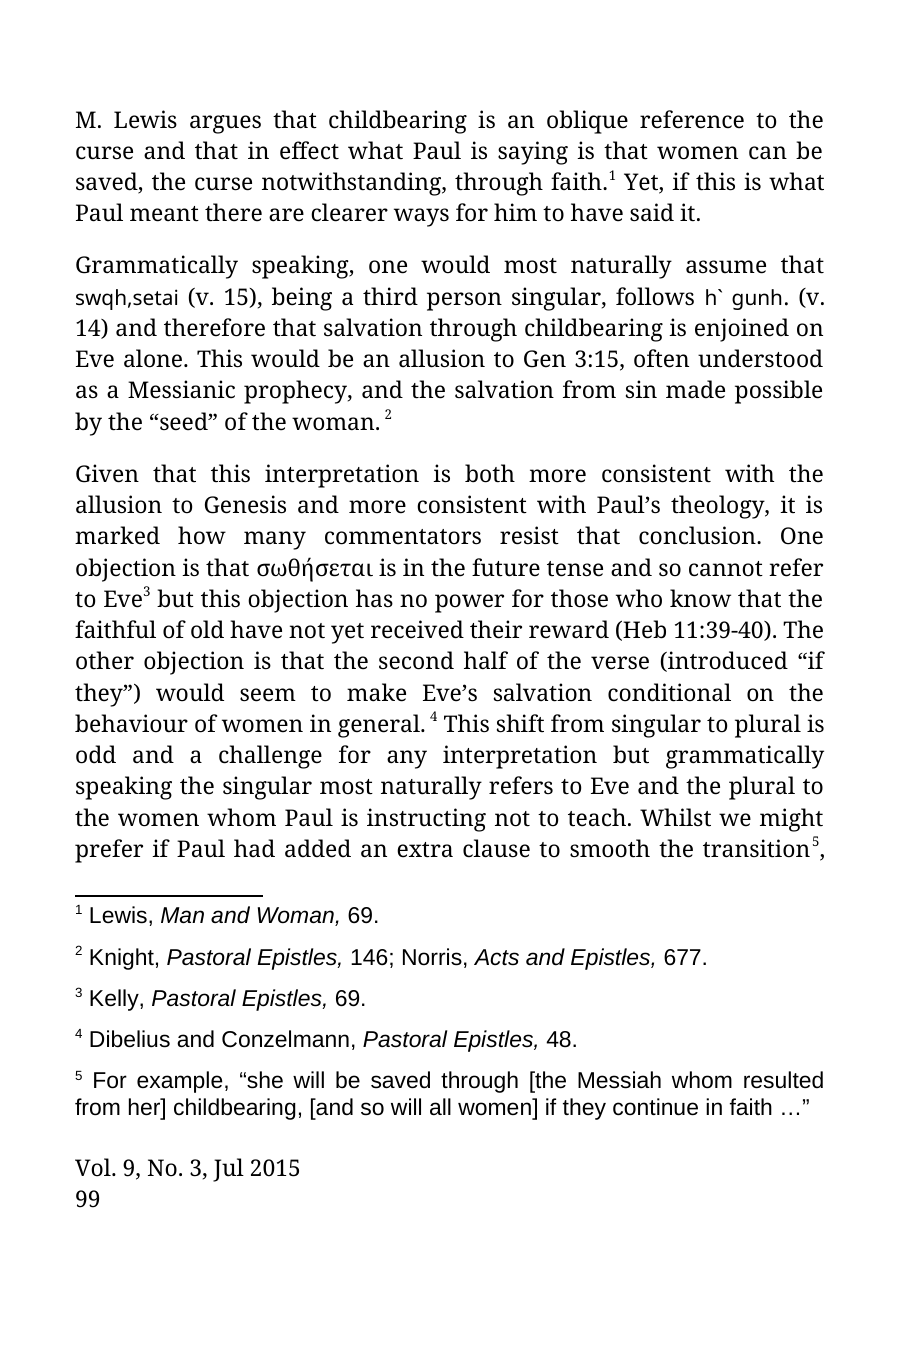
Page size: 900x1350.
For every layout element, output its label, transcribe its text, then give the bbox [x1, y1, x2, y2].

list Grammatically speaking, one would most naturally assume that swqh,setai (v. 15), being a third person singular, follows h` gunh. (v. 14) and therefore that salvation through childbearing is enjoined on Eve alone. This would be an allusion to Gen 3:15, often understood as a Messianic prophecy, and the salvation from sin made possible by the “seed” of the woman. [75, 249, 825, 312]
list M. Lewis argues that childbearing is an oblique reference to the curse and that in effect what Paul is saying is that women can be saved, the curse notwithstanding, through faith. Yet, if this is what Paul meant there are clearer ways for him to have said it. [75, 103, 825, 228]
